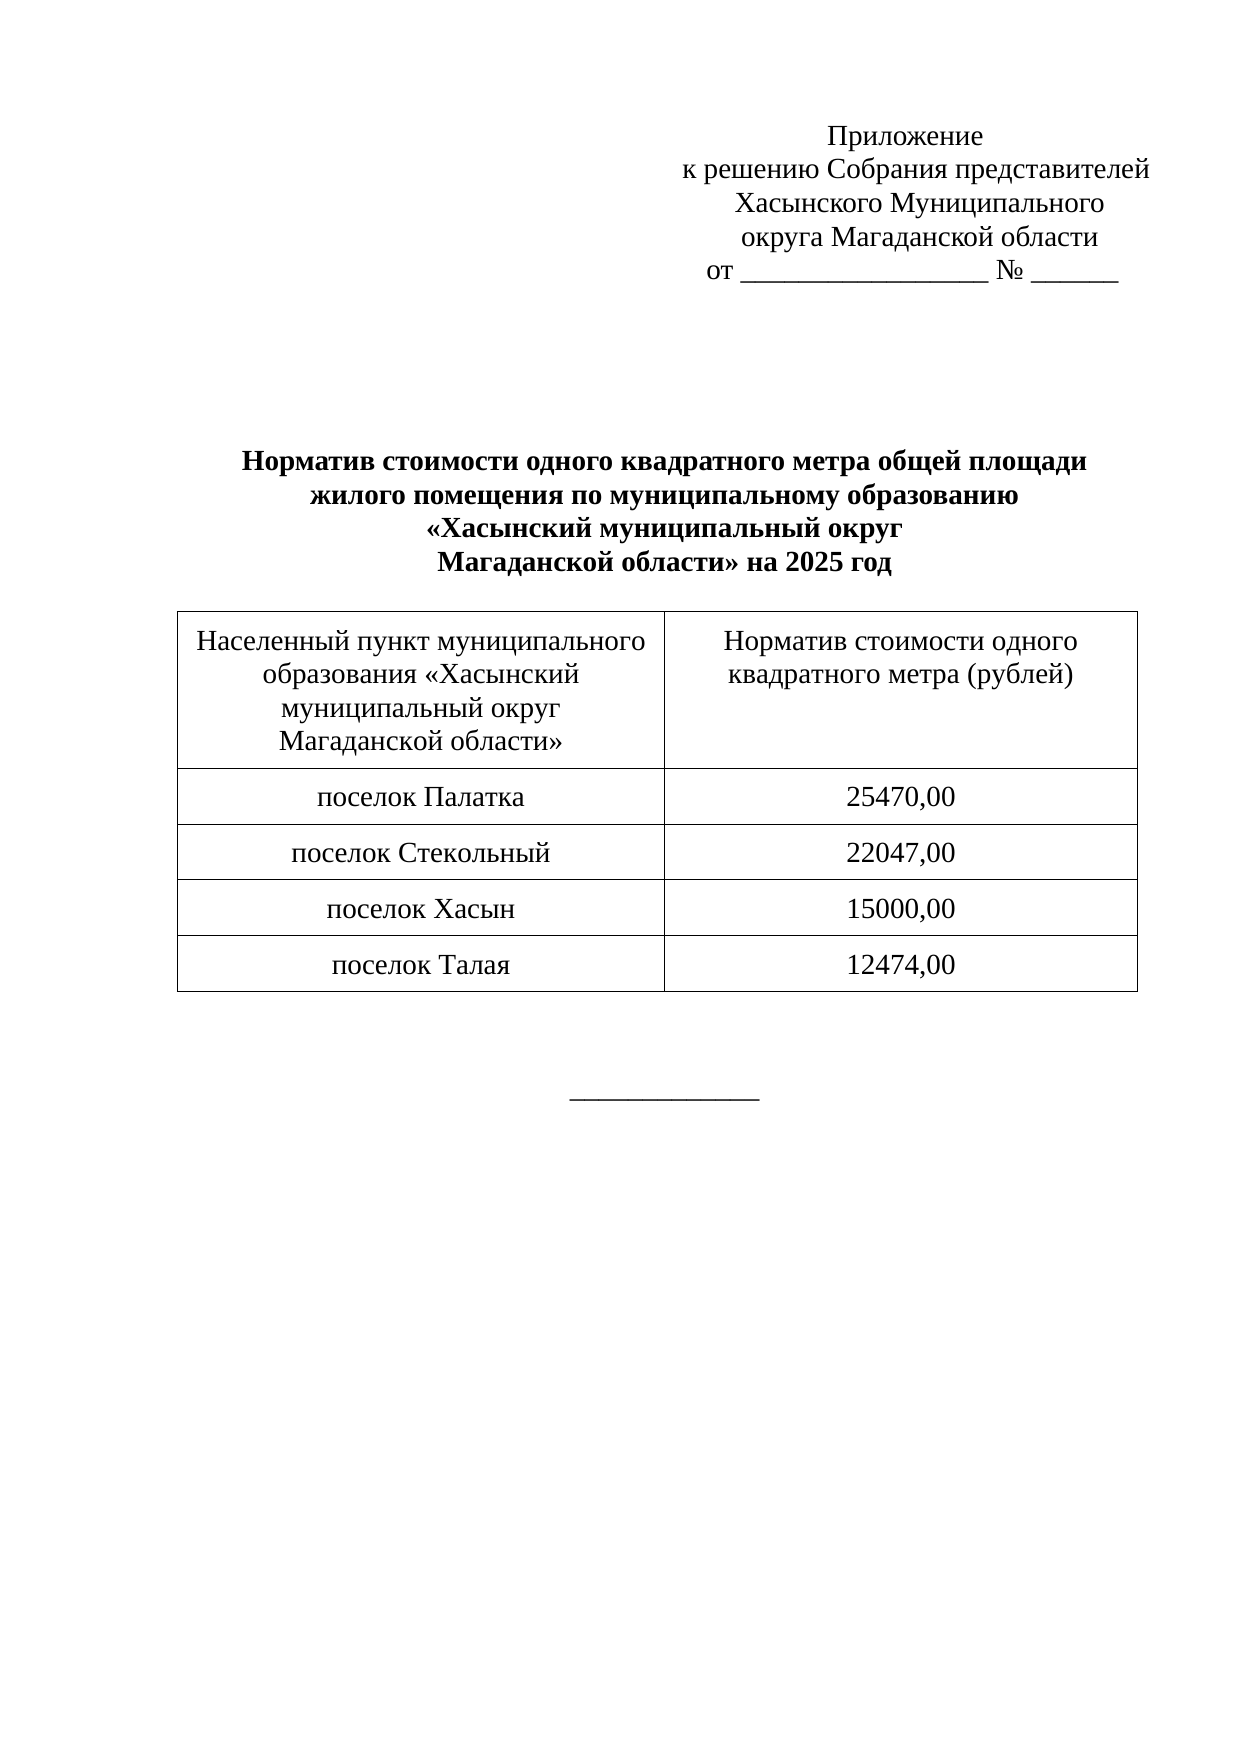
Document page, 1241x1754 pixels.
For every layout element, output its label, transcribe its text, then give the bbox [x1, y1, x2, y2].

text _____________ [177, 1070, 1152, 1103]
table_cell поселок Талая [178, 936, 664, 991]
table_cell 25470,00 [665, 769, 1137, 823]
table_header Населенный пункт муниципального образования «Хасынский муниципальный округ Магаданской области» [178, 612, 664, 768]
table_cell 22047,00 [665, 825, 1137, 879]
text Хасынского Муниципального [177, 185, 1152, 219]
text к решению Собрания представителей [177, 152, 1152, 185]
text «Хасынский муниципальный округ [177, 511, 1152, 544]
text Магаданской области» на 2025 год [177, 544, 1152, 578]
table_header Норматив стоимости одного квадратного метра (рублей) [665, 612, 1137, 768]
text Приложение [177, 118, 1152, 152]
text от _________________ № ______ [177, 252, 1152, 286]
table_cell поселок Стекольный [178, 825, 664, 879]
table_cell поселок Палатка [178, 769, 664, 823]
table_cell 15000,00 [665, 880, 1137, 935]
text Норматив стоимости одного квадратного метра общей площади [177, 443, 1152, 477]
table_cell поселок Хасын [178, 880, 664, 935]
table_cell 12474,00 [665, 936, 1137, 991]
text округа Магаданской области [177, 219, 1152, 252]
text жилого помещения по муниципальному образованию [177, 477, 1152, 511]
